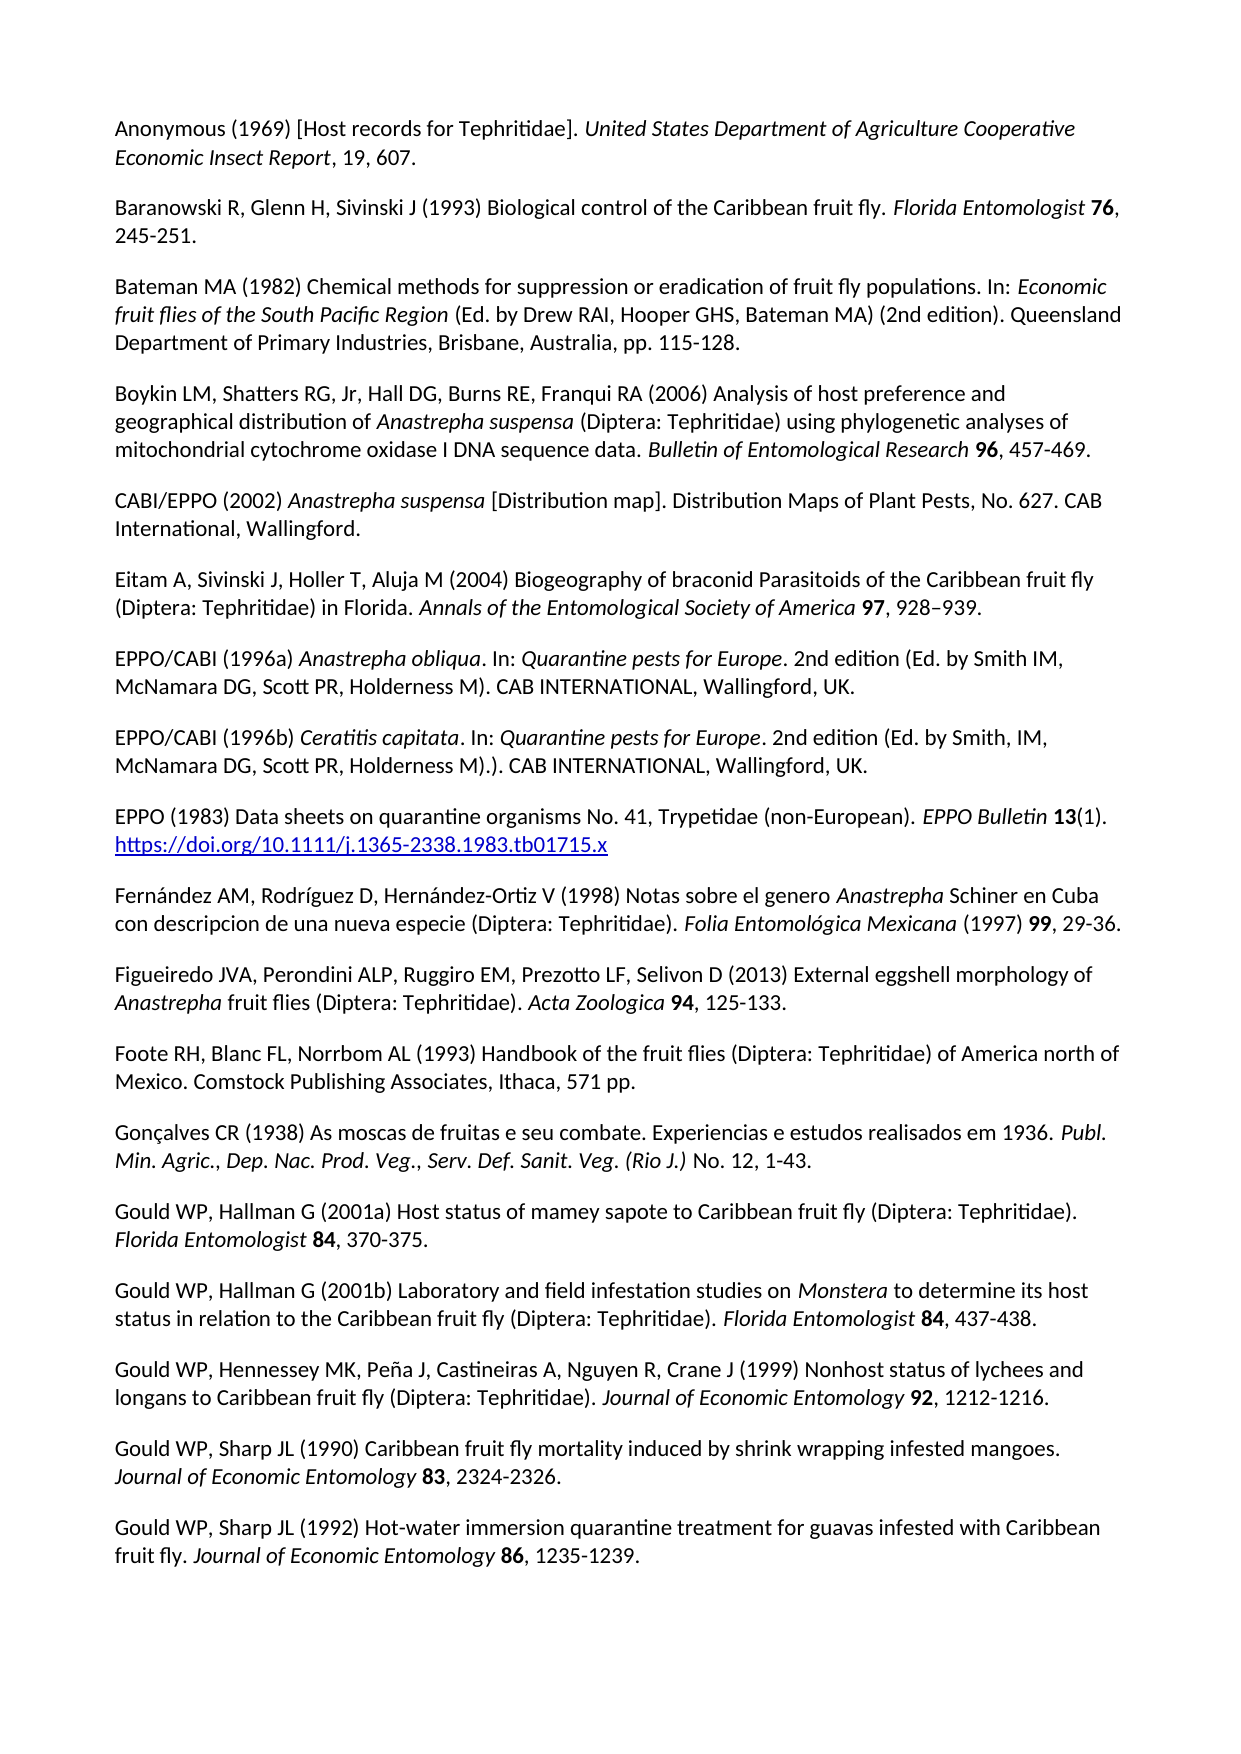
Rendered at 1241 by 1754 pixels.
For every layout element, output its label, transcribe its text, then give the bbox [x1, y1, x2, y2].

text Anonymous (1969) [Host records for Tephritidae]. United States Department of Agriculture Cooperative Economic Insect Report, 19, 607. [114, 114, 1126, 171]
text Gould WP, Sharp JL (1990) Caribbean fruit fly mortality induced by shrink wrapping infested mangoes. Journal of Economic Entomology 83, 2324-2326. [114, 1434, 1126, 1490]
text Gonçalves CR (1938) As moscas de fruitas e seu combate. Experiencias e estudos realisados em 1936. Publ. Min. Agric., Dep. Nac. Prod. Veg., Serv. Def. Sanit. Veg. (Rio J.) No. 12, 1-43. [114, 1118, 1126, 1174]
text CABI/EPPO (2002) Anastrepha suspensa [Distribution map]. Distribution Maps of Plant Pests, No. 627. CAB International, Wallingford. [114, 486, 1126, 542]
text EPPO/CABI (1996a) Anastrepha obliqua. In: Quarantine pests for Europe. 2nd edition (Ed. by Smith IM, McNamara DG, Scott PR, Holderness M). CAB INTERNATIONAL, Wallingford, UK. [114, 644, 1126, 700]
text Bateman MA (1982) Chemical methods for suppression or eradication of fruit fly populations. In: Economic fruit flies of the South Pacific Region (Ed. by Drew RAI, Hooper GHS, Bateman MA) (2nd edition). Queensland Department of Primary Industries, Brisbane, Australia, pp. 115-128. [114, 272, 1126, 357]
text Gould WP, Hennessey MK, Peña J, Castineiras A, Nguyen R, Crane J (1999) Nonhost status of lychees and longans to Caribbean fruit fly (Diptera: Tephritidae). Journal of Economic Entomology 92, 1212-1216. [114, 1355, 1126, 1411]
text Eitam A, Sivinski J, Holler T, Aluja M (2004) Biogeography of braconid Parasitoids of the Caribbean fruit fly (Diptera: Tephritidae) in Florida. Annals of the Entomological Society of America 97, 928–939. [114, 565, 1126, 621]
text Fernández AM, Rodríguez D, Hernández-Ortiz V (1998) Notas sobre el genero Anastrepha Schiner en Cuba con descripcion de una nueva especie (Diptera: Tephritidae). Folia Entomológica Mexicana (1997) 99, 29-36. [114, 881, 1126, 937]
text Foote RH, Blanc FL, Norrbom AL (1993) Handbook of the fruit flies (Diptera: Tephritidae) of America north of Mexico. Comstock Publishing Associates, Ithaca, 571 pp. [114, 1039, 1126, 1095]
text Baranowski R, Glenn H, Sivinski J (1993) Biological control of the Caribbean fruit fly. Florida Entomologist 76, 245-251. [114, 193, 1126, 249]
text Gould WP, Hallman G (2001a) Host status of mamey sapote to Caribbean fruit fly (Diptera: Tephritidae). Florida Entomologist 84, 370-375. [114, 1197, 1126, 1253]
text Gould WP, Hallman G (2001b) Laboratory and field infestation studies on Monstera to determine its host status in relation to the Caribbean fruit fly (Diptera: Tephritidae). Florida Entomologist 84, 437-438. [114, 1276, 1126, 1332]
text Boykin LM, Shatters RG, Jr, Hall DG, Burns RE, Franqui RA (2006) Analysis of host preference and geographical distribution of Anastrepha suspensa (Diptera: Tephritidae) using phylogenetic analyses of mitochondrial cytochrome oxidase I DNA sequence data. Bulletin of Entomological Research 96, 457-469. [114, 379, 1126, 463]
text EPPO/CABI (1996b) Ceratitis capitata. In: Quarantine pests for Europe. 2nd edition (Ed. by Smith, IM, McNamara DG, Scott PR, Holderness M).). CAB INTERNATIONAL, Wallingford, UK. [114, 723, 1126, 779]
text Gould WP, Sharp JL (1992) Hot-water immersion quarantine treatment for guavas infested with Caribbean fruit fly. Journal of Economic Entomology 86, 1235-1239. [114, 1513, 1126, 1569]
text EPPO (1983) Data sheets on quarantine organisms No. 41, Trypetidae (non-European). EPPO Bulletin 13(1). https://doi.org/10.1111/j.1365-2338.1983.tb01715.x [114, 802, 1126, 858]
text Figueiredo JVA, Perondini ALP, Ruggiro EM, Prezotto LF, Selivon D (2013) External eggshell morphology of Anastrepha fruit flies (Diptera: Tephritidae). Acta Zoologica 94, 125-133. [114, 960, 1126, 1016]
